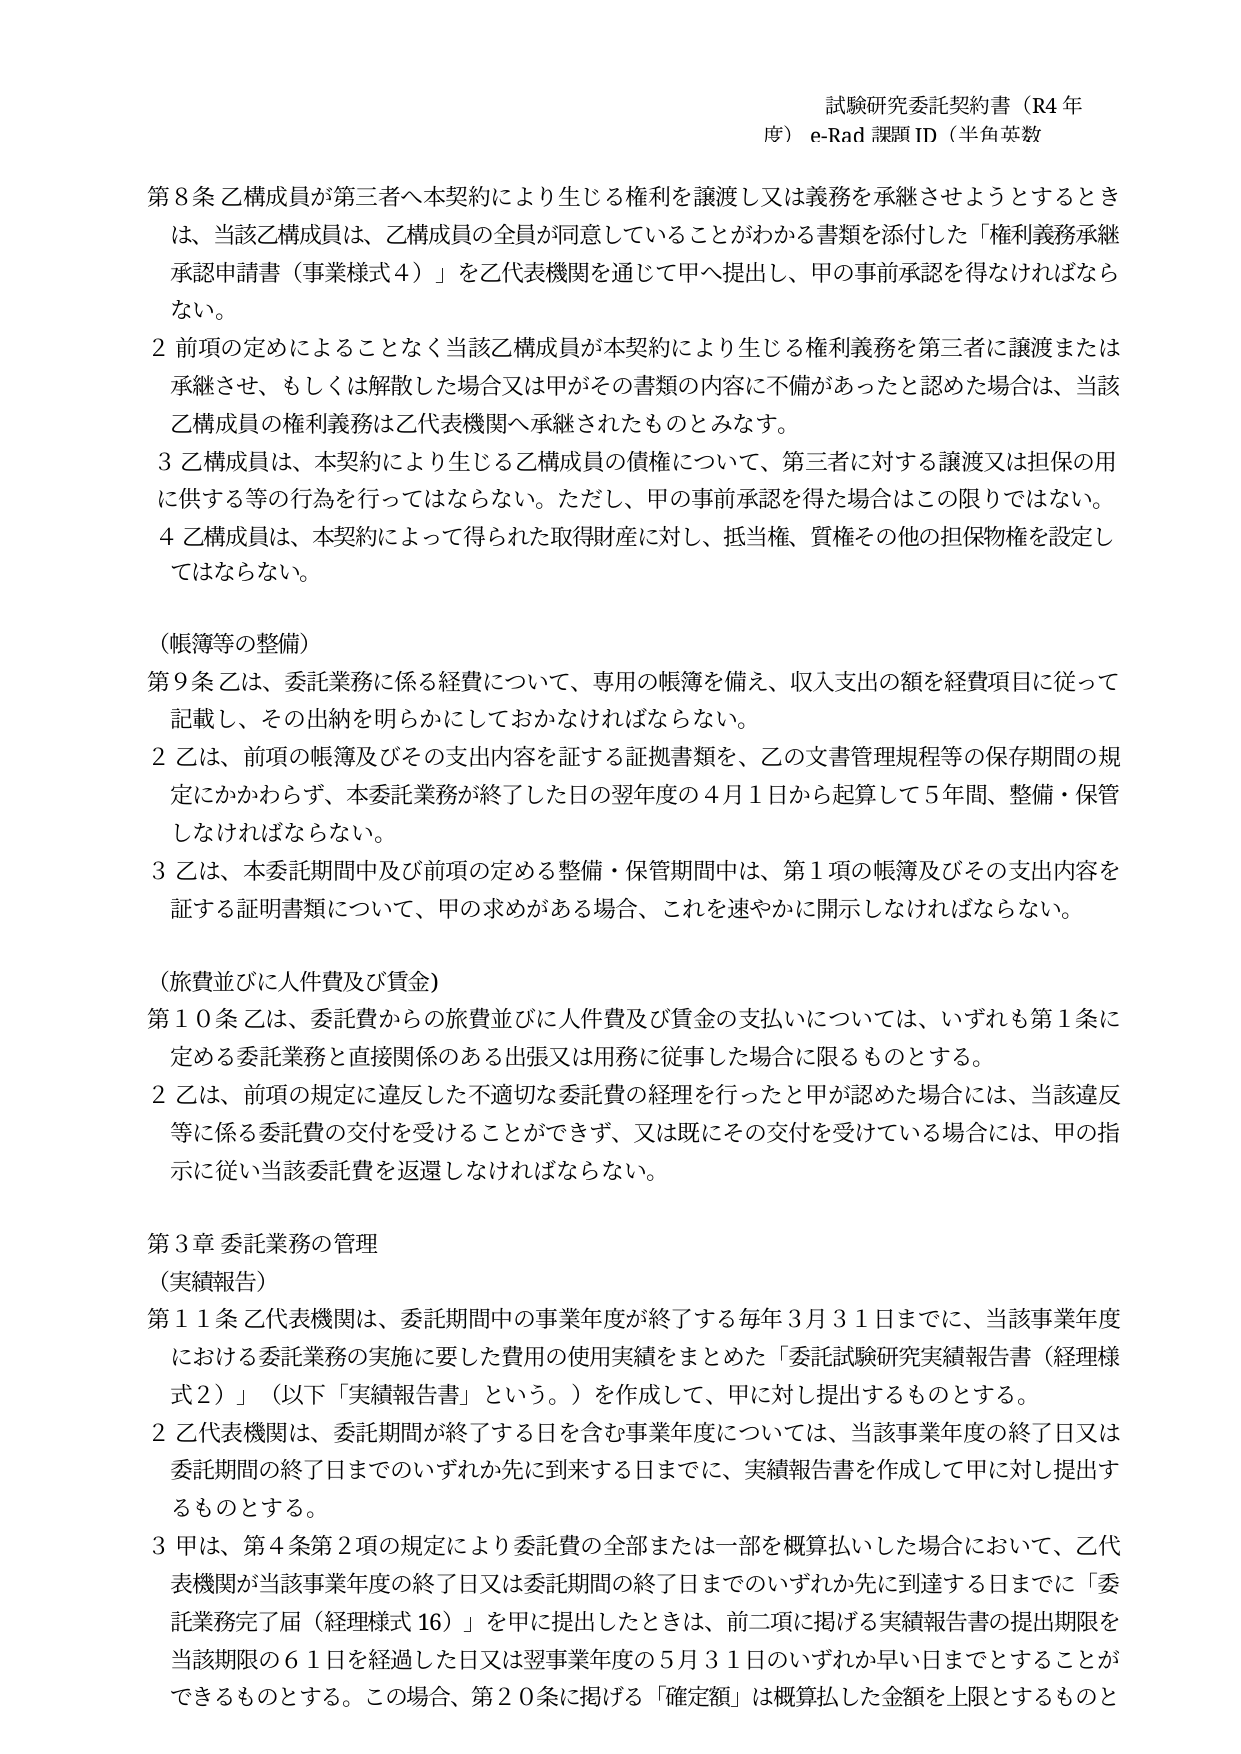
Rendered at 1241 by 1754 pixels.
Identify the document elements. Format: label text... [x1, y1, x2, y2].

text ２ 乙は、前項の規定に違反した不適切な委託費の経理を行ったと甲が認めた場合には、当該違反等に係る委託費の交付を受けることができず、又は既にその交付を受けている場合には、甲の指示に従い当該委託費を返還しなければならない。 [148, 1077, 1123, 1186]
text ３ 乙は、本委託期間中及び前項の定める整備・保管期間中は、第１項の帳簿及びその支出内容を証する証明書類について、甲の求めがある場合、これを速やかに開示しなければならない。 [148, 853, 1123, 923]
text （旅費並びに人件費及び賃金) [148, 964, 1146, 997]
text 第３章 委託業務の管理 [148, 1226, 1146, 1259]
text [148, 1528, 1123, 1712]
text （帳簿等の整備） [148, 626, 1146, 659]
text 第１１条 乙代表機関は、委託期間中の事業年度が終了する毎年３月３１日までに、当該事業年度における委託業務の実施に要した費用の使用実績をまとめた「委託試験研究実績報告書（経理様式２）」（以下「実績報告書」という。）を作成して、甲に対し提出するものとする。 [148, 1301, 1123, 1410]
text 第１０条 乙は、委託費からの旅費並びに人件費及び賃金の支払いについては、いずれも第１条に定める委託業務と直接関係のある出張又は用務に従事した場合に限るものとする。 [148, 1001, 1123, 1072]
text てはならない。 [169, 557, 324, 586]
text 第８条 乙構成員が第三者へ本契約により生じる権利を譲渡し又は義務を承継させようとするときは、当該乙構成員は、乙構成員の全員が同意していることがわかる書類を添付した「権利義務承継承認申請書（事業様式４）」を乙代表機関を通じて甲へ提出し、甲の事前承認を得なければならない。 [148, 179, 1124, 325]
text 第９条 乙は、委託業務に係る経費について、専用の帳簿を備え、収入支出の額を経費項目に従って記載し、その出納を明らかにしておかなければならない。 [148, 664, 1124, 734]
text ３ 乙構成員は、本契約により生じる乙構成員の債権について、第三者に対する譲渡又は担保の用に供する等の行為を行ってはならない。ただし、甲の事前承認を得た場合はこの限りではない。 ４ 乙構成員は、本契約によって得られた取得財産に対し、抵当権、質権その他の担保物権を設定し [147, 444, 1124, 552]
text ２ 乙は、前項の帳簿及びその支出内容を証する証拠書類を、乙の文書管理規程等の保存期間の規定にかかわらず、本委託業務が終了した日の翌年度の４月１日から起算して５年間、整備・保管しなければならない。 [148, 739, 1123, 848]
text ２ 前項の定めによることなく当該乙構成員が本契約により生じる権利義務を第三者に譲渡または承継させ、もしくは解散した場合又は甲がその書類の内容に不備があったと認めた場合は、当該乙構成員の権利義務は乙代表機関へ承継されたものとみなす。 [148, 330, 1123, 439]
text （実績報告） [148, 1264, 1146, 1297]
text ２ 乙代表機関は、委託期間が終了する日を含む事業年度については、当該事業年度の終了日又は委託期間の終了日までのいずれか先に到来する日までに、実績報告書を作成して甲に対し提出するものとする。 [148, 1414, 1123, 1523]
